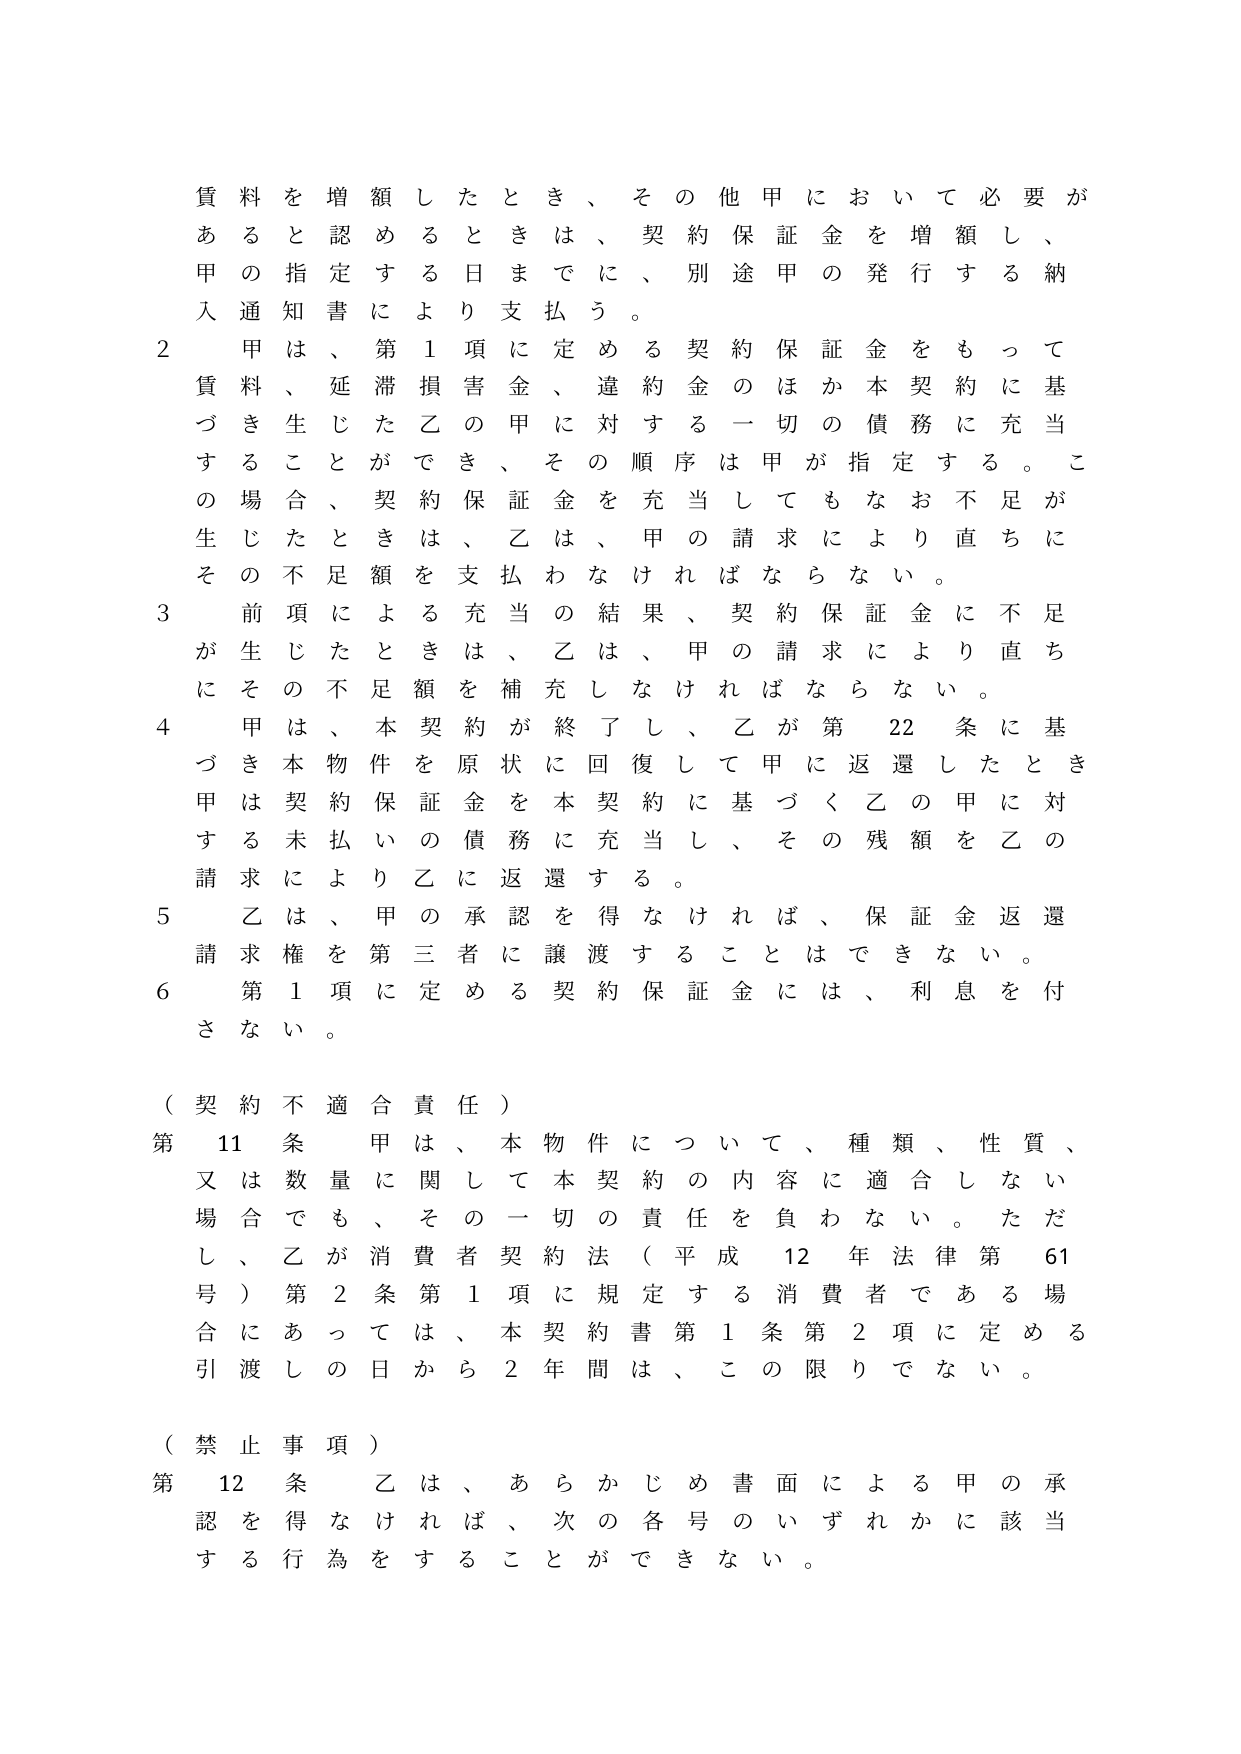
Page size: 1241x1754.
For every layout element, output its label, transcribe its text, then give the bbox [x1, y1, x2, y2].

text （禁止事項） [152, 1425, 1088, 1463]
text 第11条 甲は、本物件について、種類、性質、又は数量に関して本契約の内容に適合しない場合でも、その一切の責任を負わない。ただし、乙が消費者契約法（平成12年法律第61号）第２条第１項に規定する消費者である場合にあっては、本契約書第１条第２項に定める引渡しの日から２年間は、この限りでない。 [152, 1123, 1088, 1387]
text ３ 前項による充当の結果、契約保証金に不足が生じたときは、乙は、甲の請求により直ちにその不足額を補充しなければならない。 [152, 593, 1088, 707]
text ２ 甲は、第１項に定める契約保証金をもって賃料、延滞損害金、違約金のほか本契約に基づき生じた乙の甲に対する一切の債務に充当することができ、その順序は甲が指定する。この場合、契約保証金を充当してもなお不足が生じたときは、乙は、甲の請求により直ちにその不足額を支払わなければならない。 [152, 329, 1088, 593]
text ５ 乙は、甲の承認を得なければ、保証金返還請求権を第三者に譲渡することはできない。 [152, 896, 1088, 971]
text （契約不適合責任） [152, 1085, 1088, 1123]
text ６ 第１項に定める契約保証金には、利息を付さない。 [152, 971, 1088, 1047]
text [152, 177, 1088, 329]
text ４ 甲は、本契約が終了し、乙が第22条に基づき本物件を原状に回復して甲に返還したとき、甲は契約保証金を本契約に基づく乙の甲に対する未払いの債務に充当し、その残額を乙の請求により乙に返還する。 [152, 707, 1088, 896]
text 第12条 乙は、あらかじめ書面による甲の承認を得なければ、次の各号のいずれかに該当する行為をすることができない。 [152, 1463, 1088, 1576]
